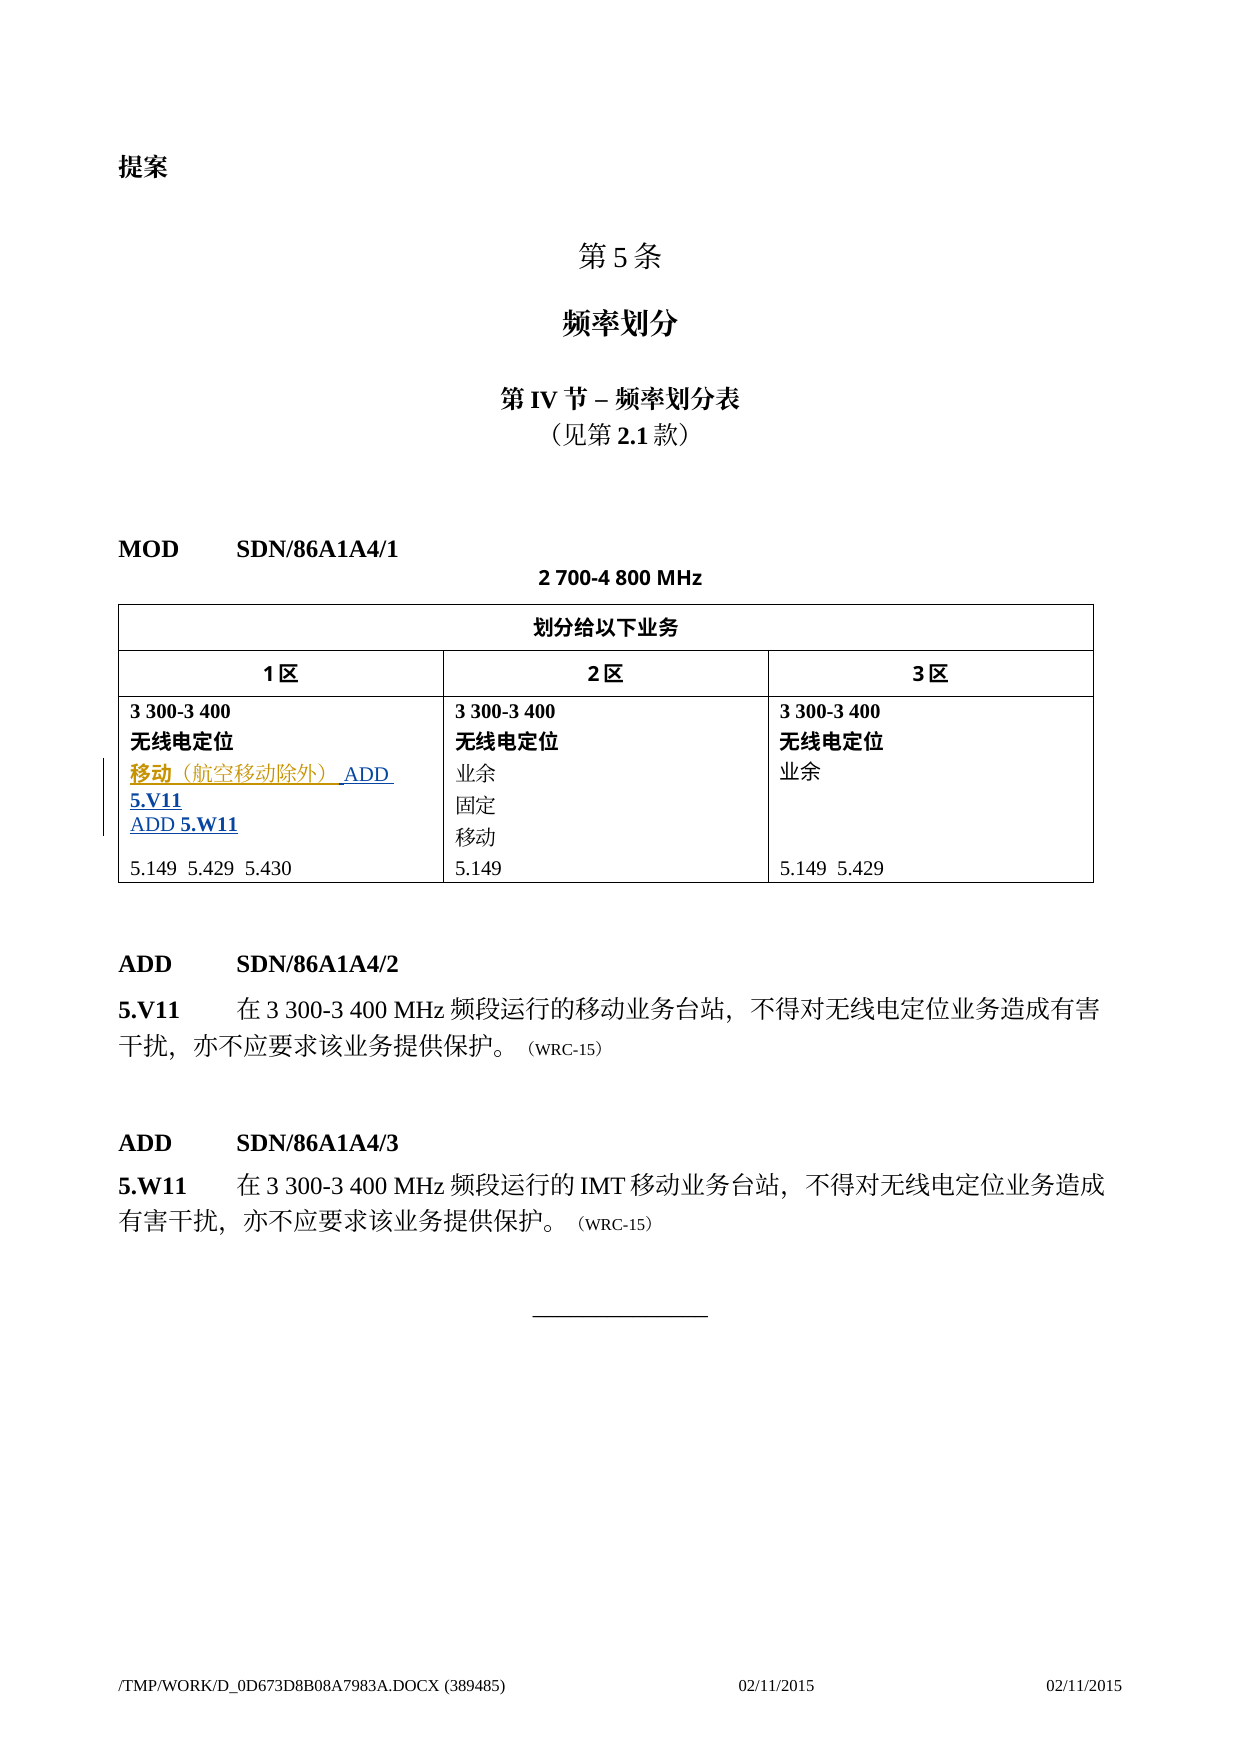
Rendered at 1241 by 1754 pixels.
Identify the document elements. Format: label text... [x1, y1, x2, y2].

text 第5条 [118, 234, 1122, 276]
text 第IV节 – 频率划分表 （见第2.1款） [118, 380, 1122, 509]
text 5.V11 在3 300-3 400 MHz频段运行的移动业务台站，不得对无线电定位业务造成有害干扰，亦不应要求该业务提供保护。（WRC-15） [118, 990, 1122, 1062]
table_cell 3 300-3 400 无线电定位 业余 固定 移动 [444, 697, 768, 853]
text ADD SDN/86A1A4/2 [118, 949, 1122, 978]
text ADD SDN/86A1A4/3 [118, 1128, 1122, 1157]
text ______________ [118, 1291, 1122, 1320]
table_cell 3 300-3 400 无线电定位 [119, 697, 443, 853]
title 2 700-4 800 MHz [118, 563, 1122, 591]
text 5.W11 在3 300-3 400 MHz频段运行的IMT移动业务台站，不得对无线电定位业务造成有害干扰，亦不应要求该业务提供保护。（WRC-15） [118, 1165, 1122, 1237]
table_cell 2区 [444, 651, 768, 696]
table_cell 3 300-3 400 无线电定位 业余 [769, 697, 1093, 853]
title 频率划分 [118, 301, 1122, 342]
table_cell 5.149 [444, 854, 768, 882]
table_cell 5.149 5.429 5.430 [119, 854, 443, 882]
table_cell 5.149 5.429 [769, 854, 1093, 882]
table_cell 3区 [769, 651, 1093, 696]
subtitle 提案 [118, 148, 1122, 184]
table_header 划分给以下业务 [119, 605, 1093, 650]
table_cell 1区 [119, 651, 443, 696]
text MOD SDN/86A1A4/1 [118, 534, 1122, 563]
